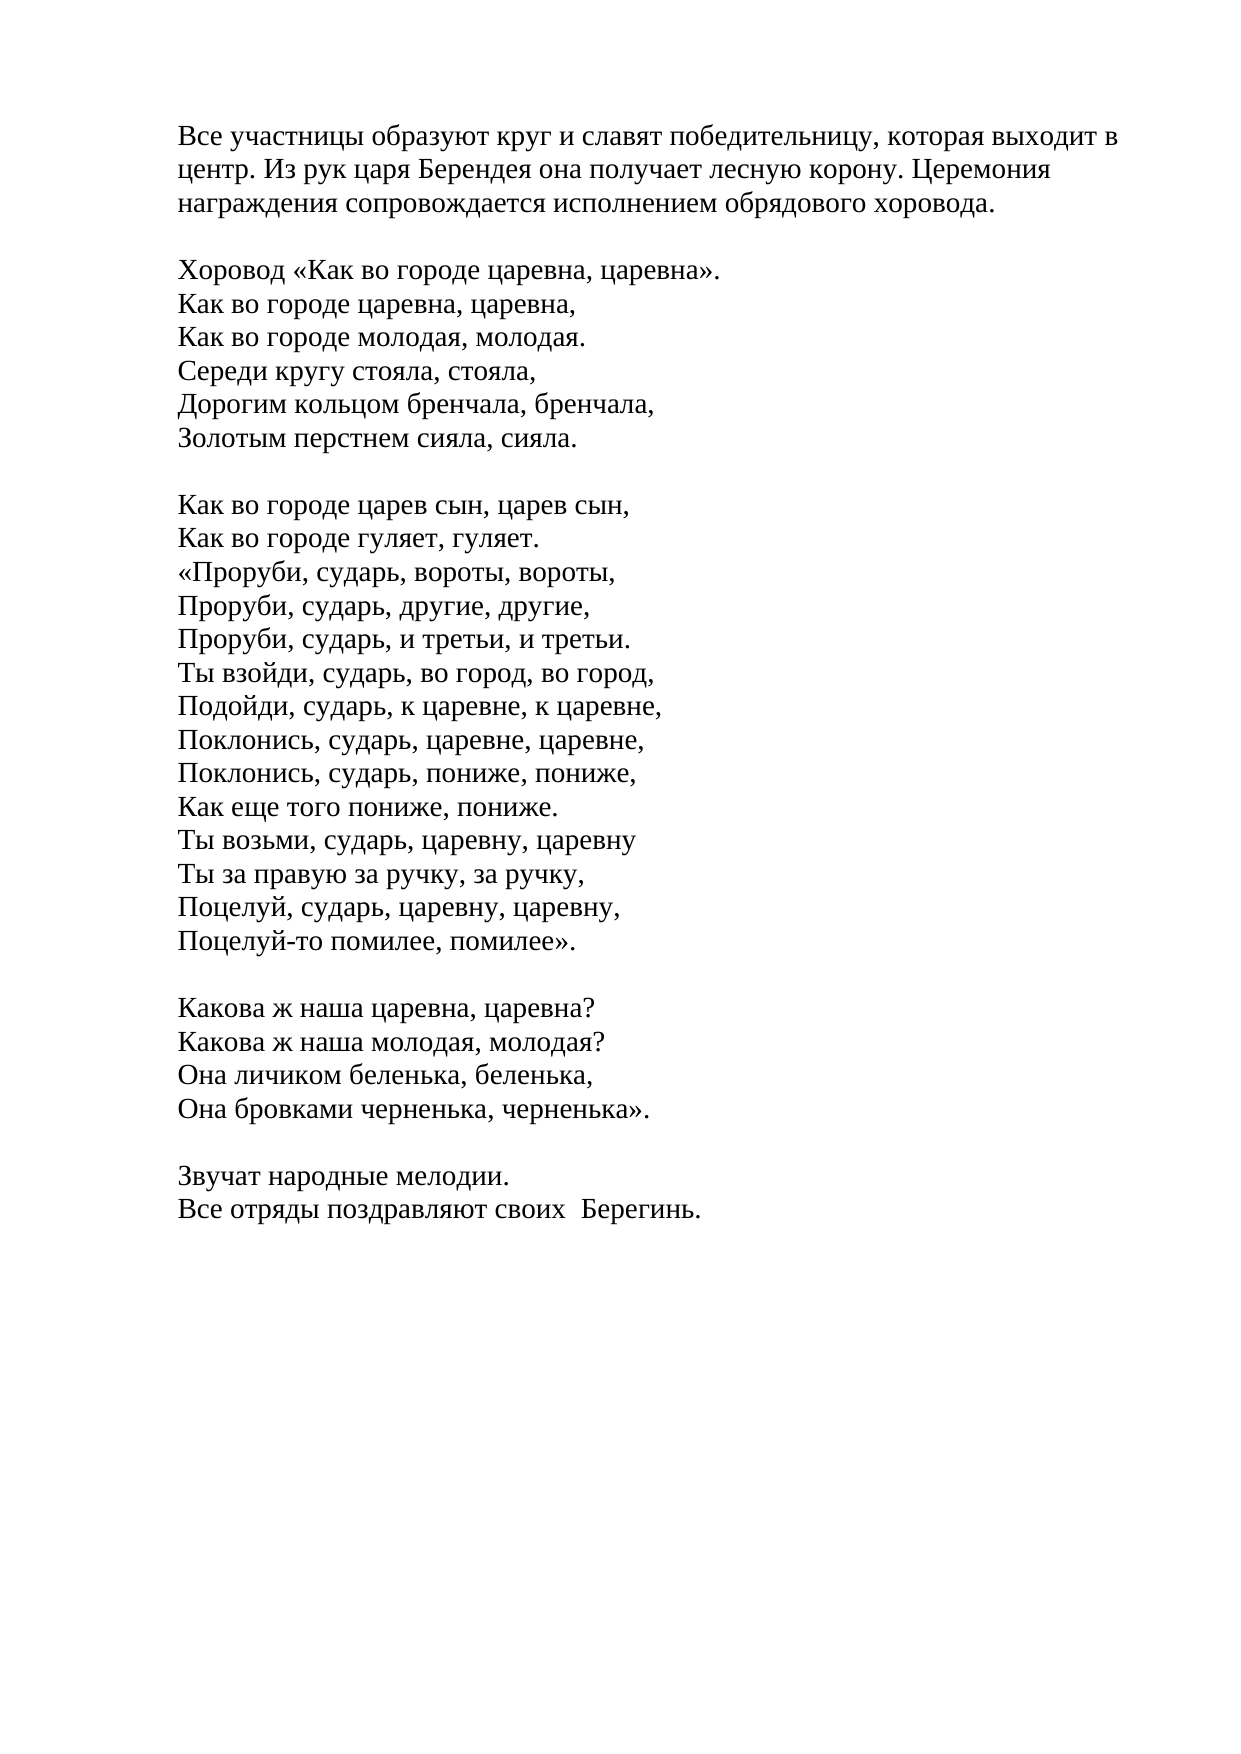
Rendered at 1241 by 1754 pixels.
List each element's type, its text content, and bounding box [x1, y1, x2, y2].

text Ты взойди, сударь, во город, во город, [177, 655, 1152, 688]
text Как во городе гуляет, гуляет. [177, 521, 1152, 554]
text Какова ж наша молодая, молодая? [177, 1024, 1152, 1057]
text Как еще того пониже, пониже. [177, 789, 1152, 822]
text Ты за правую за ручку, за ручку, [177, 856, 1152, 889]
text Она личиком беленька, беленька, [177, 1057, 1152, 1091]
text Поклонись, сударь, пониже, пониже, [177, 755, 1152, 789]
text Проруби, сударь, другие, другие, [177, 588, 1152, 621]
text Дорогим кольцом бренчала, бренчала, [177, 386, 1152, 420]
text Она бровками черненька, черненька». [177, 1091, 1152, 1124]
text Все участницы образуют круг и славят победительницу, которая выходит в центр. Из рук царя Берендея она получает лесную корону. Церемония награждения сопровождается исполнением обрядового хоровода. [177, 118, 1152, 219]
text Звучат народные мелодии. [177, 1158, 1152, 1191]
text Как во городе царев сын, царев сын, [177, 487, 1152, 521]
text Все отряды поздравляют своих Берегинь. [177, 1191, 1152, 1225]
text Как во городе молодая, молодая. [177, 319, 1152, 353]
text «Проруби, сударь, вороты, вороты, [177, 554, 1152, 588]
text Золотым перстнем сияла, сияла. [177, 420, 1152, 453]
text Какова ж наша царевна, царевна? [177, 990, 1152, 1024]
text Подойди, сударь, к царевне, к царевне, [177, 688, 1152, 722]
text Поклонись, сударь, царевне, царевне, [177, 722, 1152, 755]
text Поцелуй-то помилее, помилее». [177, 923, 1152, 957]
text Середи кругу стояла, стояла, [177, 353, 1152, 386]
text Проруби, сударь, и третьи, и третьи. [177, 621, 1152, 655]
text Ты возьми, сударь, царевну, царевну [177, 822, 1152, 856]
text Как во городе царевна, царевна, [177, 286, 1152, 319]
text Поцелуй, сударь, царевну, царевну, [177, 889, 1152, 923]
text Хоровод «Как во городе царевна, царевна». [177, 252, 1152, 286]
